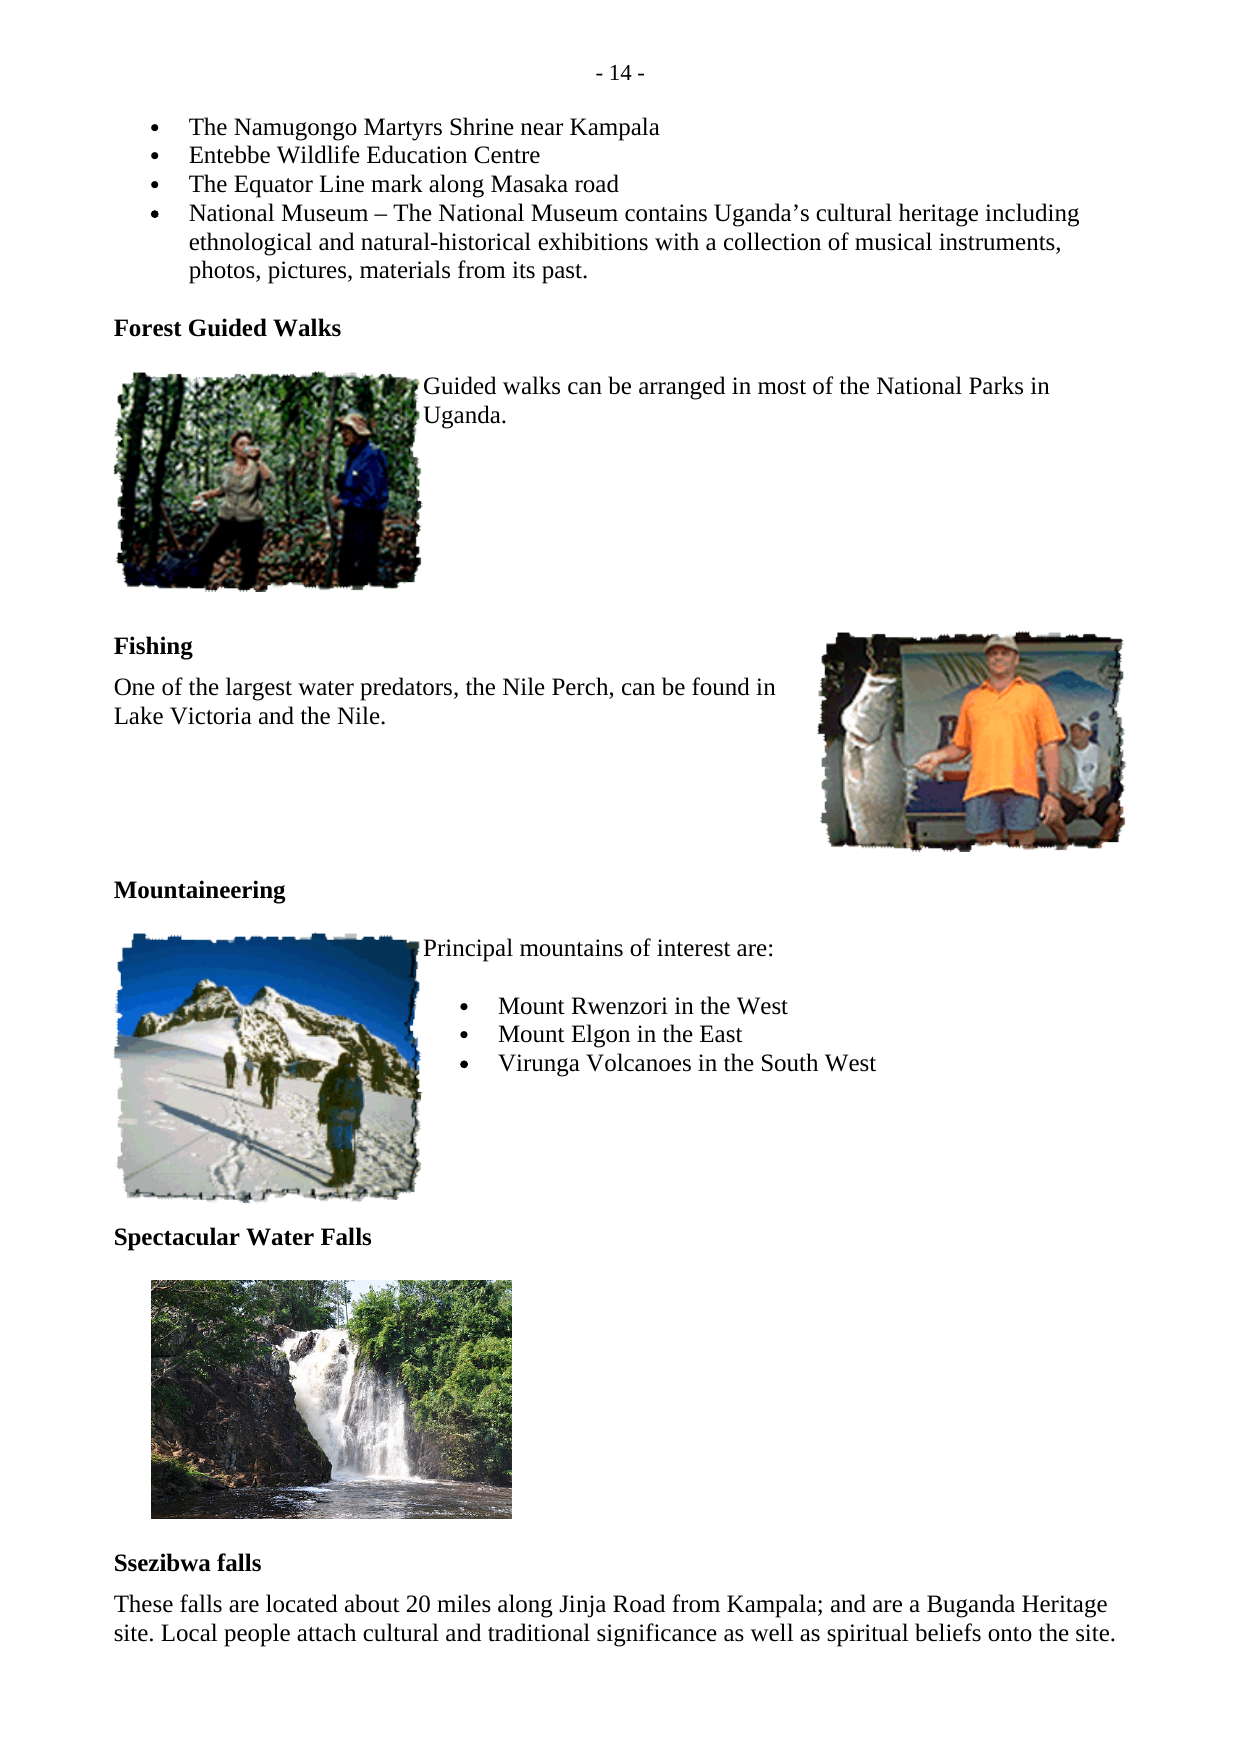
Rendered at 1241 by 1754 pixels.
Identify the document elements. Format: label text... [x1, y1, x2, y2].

text Ssezibwa falls [113, 1548, 1127, 1577]
list Mount Rwenzori in the West [423, 991, 1127, 1019]
list Entebbe Wildlife Education Centre [151, 141, 1127, 169]
list The Namugongo Martyrs Shrine near Kampala [151, 112, 1127, 141]
list National Museum – The National Museum contains Uganda’s cultural heritage including ethnological and natural-historical exhibitions with a collection of musical instruments, photos, pictures, materials from its past. [151, 198, 1127, 284]
picture [113, 932, 423, 1205]
list The Equator Line mark along Masaka road [151, 169, 1127, 198]
picture [817, 631, 1127, 852]
text Forest Guided Walks [113, 313, 1127, 342]
picture [151, 1280, 512, 1519]
text Spectacular Water Falls [113, 1222, 1127, 1251]
list Mount Elgon in the East [423, 1019, 1127, 1048]
list Virunga Volcanoes in the South West [423, 1048, 1127, 1077]
text These falls are located about 20 miles along Jinja Road from Kampala; and are a Buganda Heritage site. Local people attach cultural and traditional significance as well as spiritual beliefs onto the site. [113, 1589, 1127, 1647]
text Mountaineering [113, 875, 1127, 904]
text Principal mountains of interest are: [423, 933, 1127, 962]
text Fishing [113, 631, 817, 660]
picture [113, 371, 423, 592]
text One of the largest water predators, the Nile Perch, can be found in Lake Victoria and the Nile. [113, 672, 817, 730]
text Guided walks can be arranged in most of the National Parks in Uganda. [423, 371, 1127, 429]
